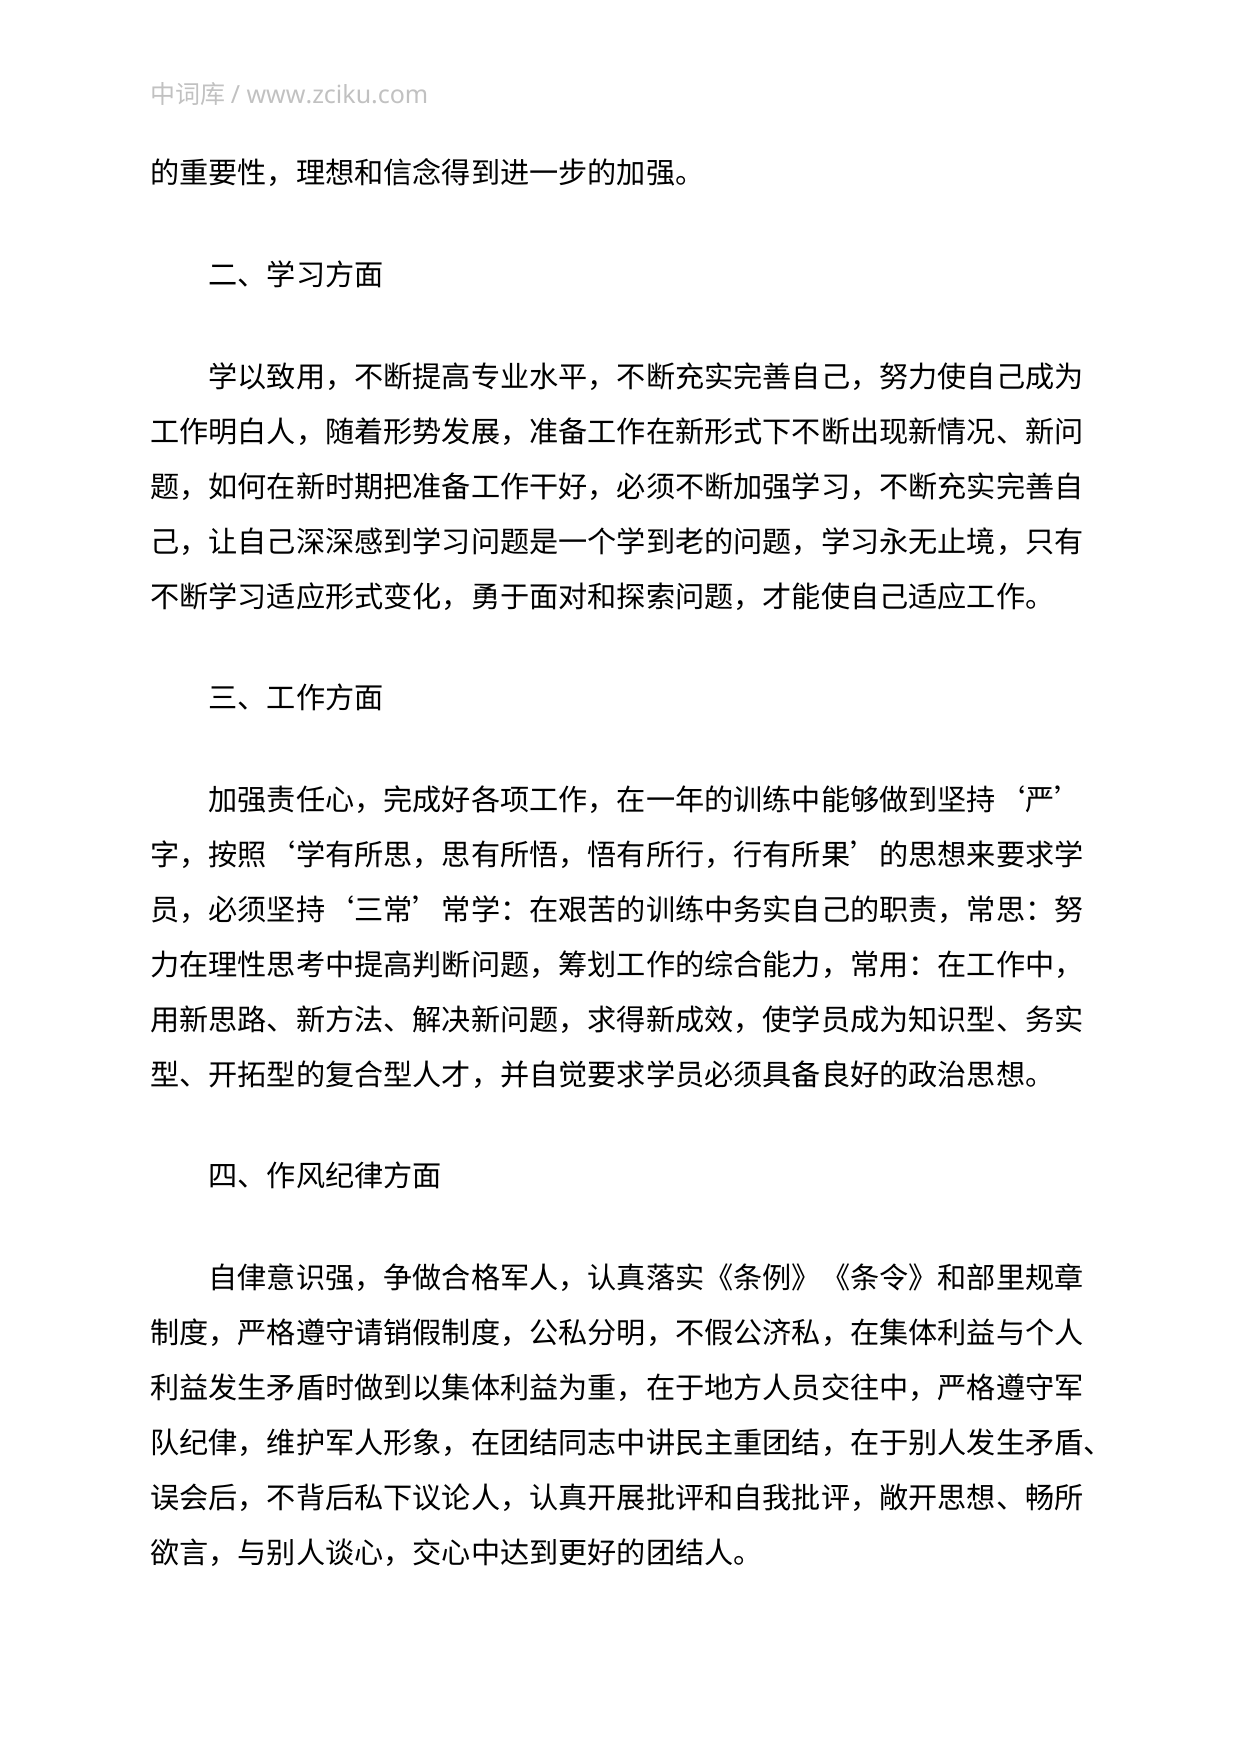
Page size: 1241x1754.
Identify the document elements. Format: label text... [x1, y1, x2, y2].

text 四、作风纪律方面 [150, 1153, 1090, 1195]
text 学以致用，不断提高专业水平，不断充实完善自己，努力使自己成为工作明白人，随着形势发展，准备工作在新形式下不断出现新情况、新问题，如何在新时期把准备工作干好，必须不断加强学习，不断充实完善自己，让自己深深感到学习问题是一个学到老的问题，学习永无止境，只有不断学习适应形式变化，勇于面对和探索问题，才能使自己适应工作。 [150, 353, 1090, 615]
text 加强责任心，完成好各项工作，在一年的训练中能够做到坚持‘严’字，按照‘学有所思，思有所悟，悟有所行，行有所果’的思想来要求学员，必须坚持‘三常’常学：在艰苦的训练中务实自己的职责，常思：努力在理性思考中提高判断问题，筹划工作的综合能力，常用：在工作中，用新思路、新方法、解决新问题，求得新成效，使学员成为知识型、务实型、开拓型的复合型人才，并自觉要求学员必须具备良好的政治思想。 [150, 777, 1090, 1093]
text 自侓意识强，争做合格军人，认真落实《条例》《条令》和部里规章制度，严格遵守请销假制度，公私分明，不假公济私，在集体利益与个人利益发生矛盾时做到以集体利益为重，在于地方人员交往中，严格遵守军队纪侓，维护军人形象，在团结同志中讲民主重团结，在于别人发生矛盾、误会后，不背后私下议论人，认真开展批评和自我批评，敞开思想、畅所欲言，与别人谈心，交心中达到更好的团结人。 [150, 1255, 1090, 1571]
text 三、工作方面 [150, 675, 1090, 717]
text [150, 150, 1090, 192]
text 二、学习方面 [150, 252, 1090, 294]
